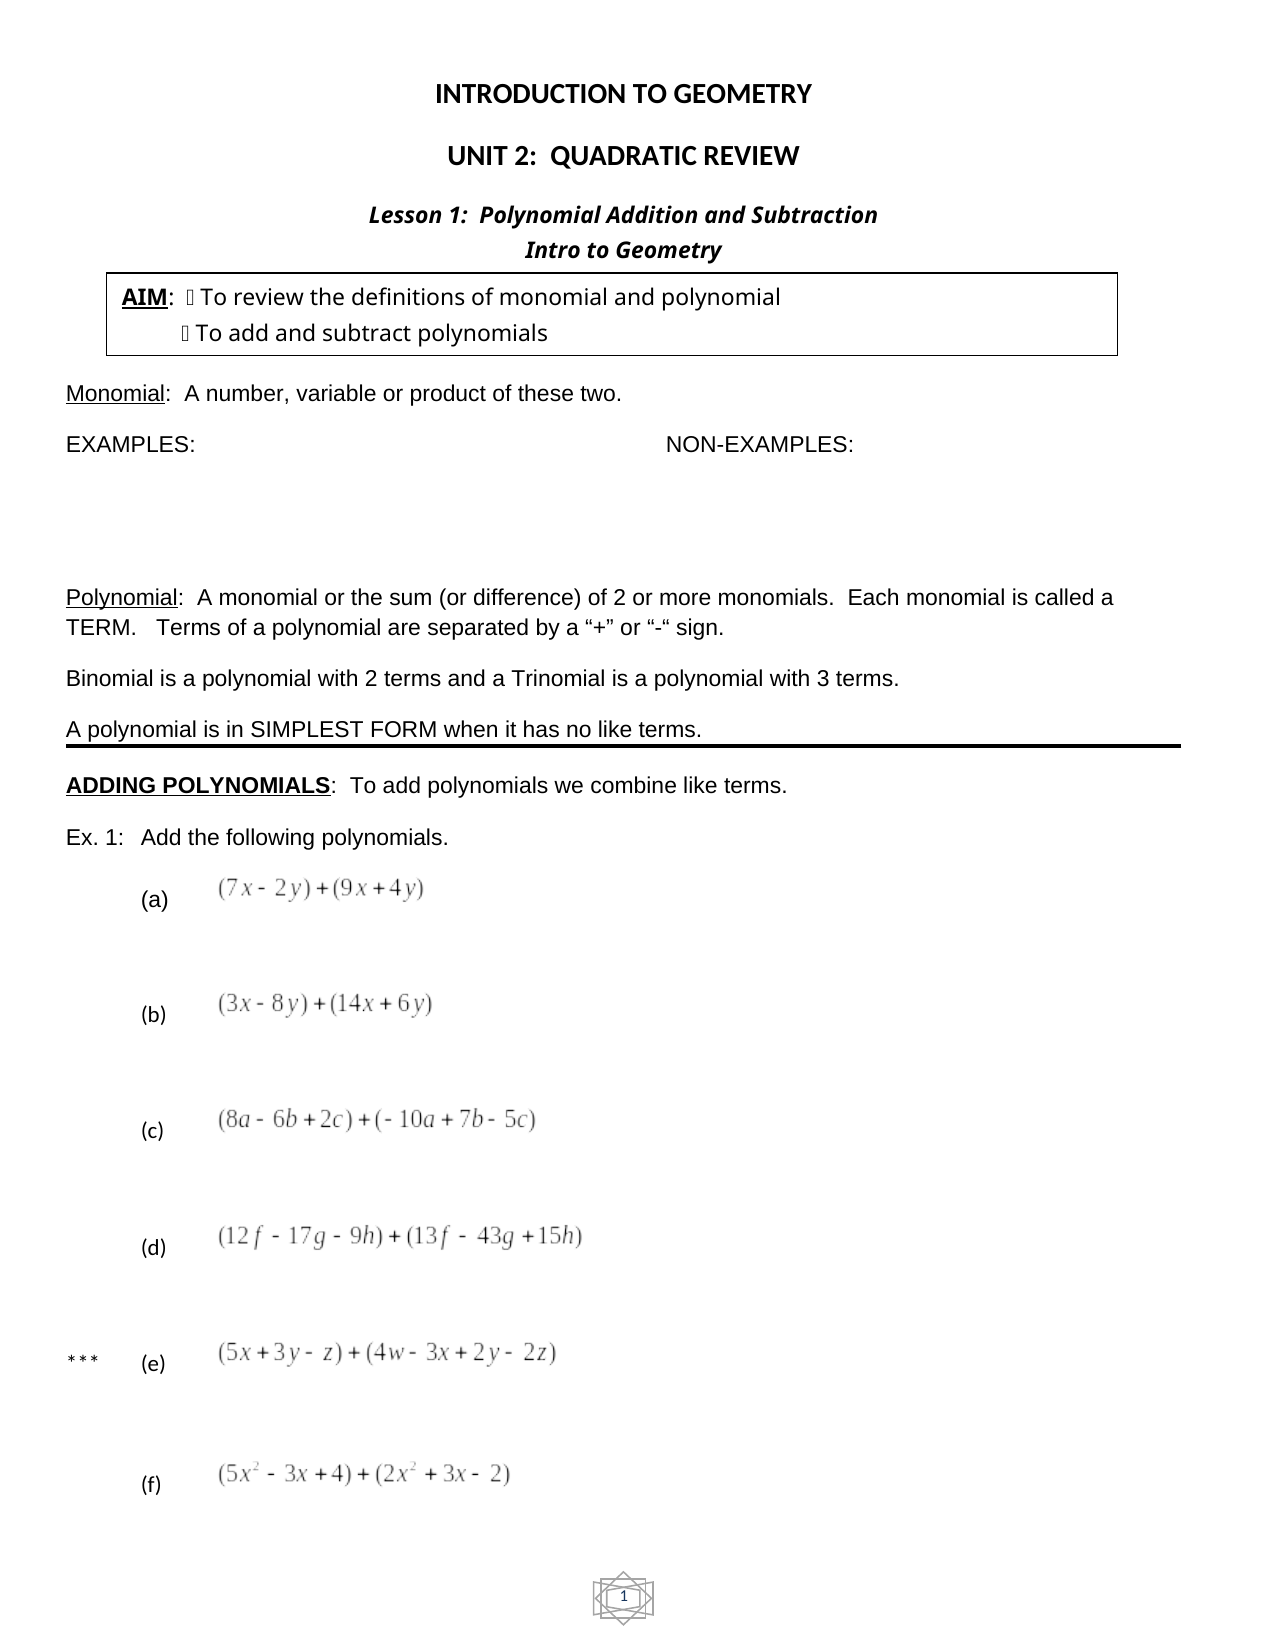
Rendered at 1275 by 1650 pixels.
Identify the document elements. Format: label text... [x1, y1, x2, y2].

text Binomial is a polynomial with 2 terms and a Trinomial is a polynomial with 3 terms. [66, 665, 1181, 691]
text EXAMPLES: NON-EXAMPLES: [66, 431, 1181, 457]
text ADDING POLYNOMIALS: To add polynomials we combine like terms. [66, 772, 1181, 799]
text Ex. 1: Add the following polynomials. [66, 823, 1181, 850]
text UNIT 2: QUADRATIC REVIEW [66, 137, 1181, 172]
text Monomial: A number, variable or product of these two. [66, 380, 1181, 406]
text (f) [66, 1455, 1181, 1499]
text (d) [66, 1222, 1181, 1261]
text Polynomial: A monomial or the sum (or difference) of 2 or more monomials. Each monomial is called a TERM. Terms of a polynomial are separated by a “+” or “-“ sign. [66, 584, 1181, 640]
text INTRODUCTION TO GEOMETRY [66, 75, 1181, 111]
text (b) [66, 990, 1181, 1028]
text A polynomial is in SIMPLEST FORM when it has no like terms. [66, 716, 1181, 744]
text Lesson 1: Polynomial Addition and Subtraction Intro to Geometry [66, 198, 1181, 298]
text (a) [66, 874, 1181, 912]
text *** (e) [66, 1339, 1181, 1377]
text (c) [66, 1106, 1181, 1144]
